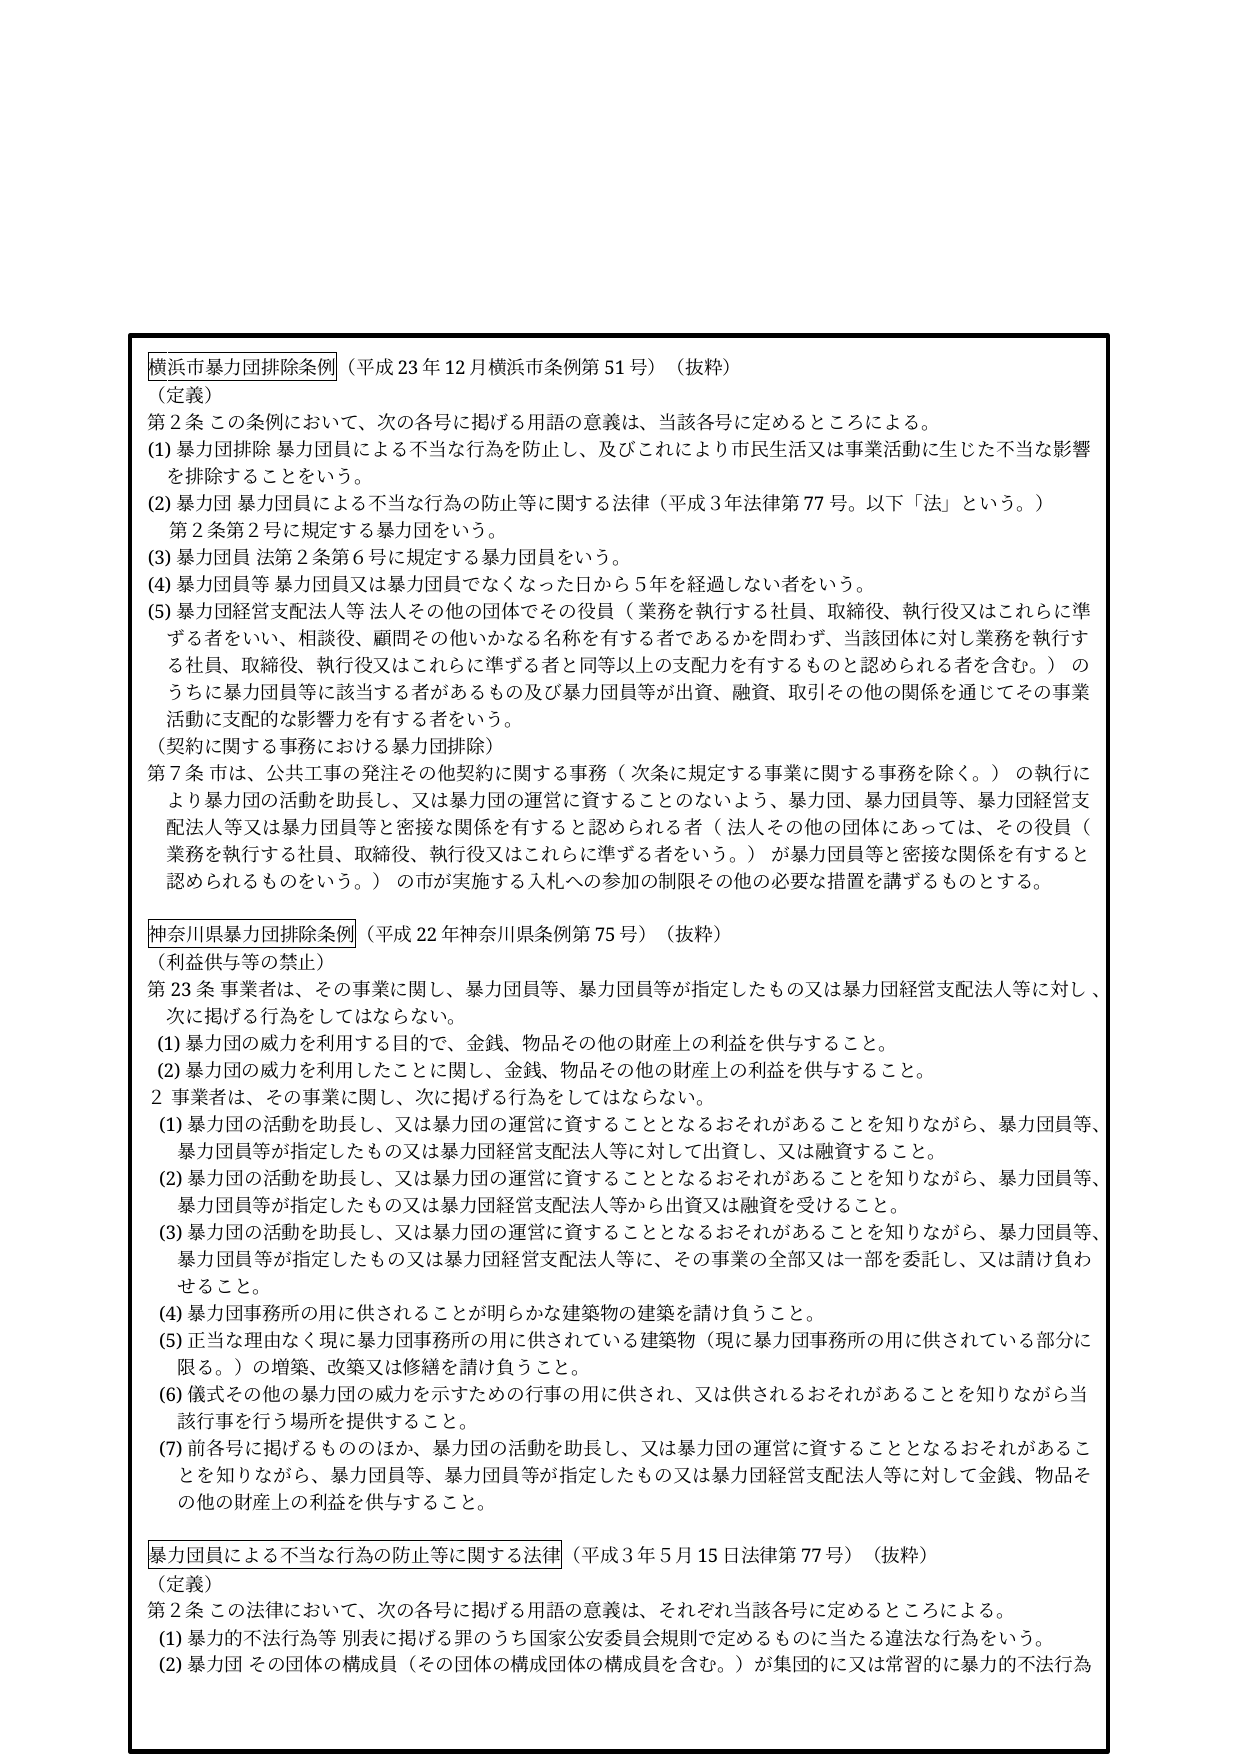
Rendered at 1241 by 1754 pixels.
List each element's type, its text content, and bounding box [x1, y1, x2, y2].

text （契約に関する事務における暴力団排除） [148, 732, 1092, 759]
text 神奈川県暴力団排除条例（平成22年神奈川県条例第75号）（抜粋） [356, 919, 1092, 948]
text (5) 暴力団経営支配法人等 法人その他の団体でその役員（ 業務を執行する社員、取締役、執行役又はこれらに準ずる者をいい、相談役、顧問その他いかなる名称を有する者であるかを問わず、当該団体に対し業務を執行する社員、取締役、執行役又はこれらに準ずる者と同等以上の支配力を有するものと認められる者を含む。） のうちに暴力団員等に該当する者があるもの及び暴力団員等が出資、融資、取引その他の関係を通じてその事業活動に支配的な影響力を有する者をいう。 [148, 597, 1092, 732]
text 暴力団員による不当な行為の防止等に関する法律（平成３年５月15日法律第77号）（抜粋） [149, 1541, 561, 1568]
text （定義） [148, 1569, 1092, 1596]
text （利益供与等の禁止） [148, 948, 1092, 975]
text 第23 条 事業者は、その事業に関し、暴力団員等、暴力団員等が指定したもの又は暴力団経営支配法人等に対し、次に掲げる行為をしてはならない。 [148, 975, 1092, 1029]
text 暴力団員による不当な行為の防止等に関する法律（平成３年５月15日法律第77号）（抜粋） [562, 1540, 1092, 1569]
text 横浜市暴力団排除条例（平成23年12月横浜市条例第51号）（抜粋） [337, 352, 1092, 381]
text 第２条 この法律において、次の各号に掲げる用語の意義は、それぞれ当該各号に定めるところによる。 [148, 1596, 1092, 1623]
text 第２条第２号に規定する暴力団をいう。 [169, 516, 1092, 543]
text (3) 暴力団の活動を助長し、又は暴力団の運営に資することとなるおそれがあることを知りながら、暴力団員等、暴力団員等が指定したもの又は暴力団経営支配法人等に、その事業の全部又は一部を委託し、又は請け負わせること。 [159, 1218, 1092, 1299]
text (2) 暴力団の活動を助長し、又は暴力団の運営に資することとなるおそれがあることを知りながら、暴力団員等、暴力団員等が指定したもの又は暴力団経営支配法人等から出資又は融資を受けること。 [159, 1164, 1092, 1218]
text (1) 暴力団排除 暴力団員による不当な行為を防止し、及びこれにより市民生活又は事業活動に生じた不当な影響を排除することをいう。 [148, 435, 1092, 489]
text 第７条 市は、公共工事の発注その他契約に関する事務（ 次条に規定する事業に関する事務を除く。） の執行により暴力団の活動を助長し、又は暴力団の運営に資することのないよう、暴力団、暴力団員等、暴力団経営支配法人等又は暴力団員等と密接な関係を有すると認められる者（ 法人その他の団体にあっては、その役員（ 業務を執行する社員、取締役、執行役又はこれらに準ずる者をいう。） が暴力団員等と密接な関係を有すると認められるものをいう。） の市が実施する入札への参加の制限その他の必要な措置を講ずるものとする。 [148, 759, 1092, 894]
text (4) 暴力団員等 暴力団員又は暴力団員でなくなった日から５年を経過しない者をいう。 [148, 570, 1092, 597]
text (3) 暴力団員 法第２条第６号に規定する暴力団員をいう。 [148, 543, 1092, 570]
text 横浜市暴力団排除条例（平成23年12月横浜市条例第51号）（抜粋） [149, 353, 336, 380]
text (5) 正当な理由なく現に暴力団事務所の用に供されている建築物（現に暴力団事務所の用に供されている部分に限る。）の増築、改築又は修繕を請け負うこと。 [159, 1326, 1092, 1380]
text 神奈川県暴力団排除条例（平成22年神奈川県条例第75号）（抜粋） [149, 920, 355, 947]
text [159, 1650, 1092, 1677]
text (1) 暴力団の威力を利用する目的で、金銭、物品その他の財産上の利益を供与すること。 [148, 1029, 1092, 1056]
text (1) 暴力団の活動を助長し、又は暴力団の運営に資することとなるおそれがあることを知りながら、暴力団員等、暴力団員等が指定したもの又は暴力団経営支配法人等に対して出資し、又は融資すること。 [159, 1110, 1092, 1164]
text (7) 前各号に掲げるもののほか、暴力団の活動を助長し、又は暴力団の運営に資することとなるおそれがあることを知りながら、暴力団員等、暴力団員等が指定したもの又は暴力団経営支配法人等に対して金銭、物品その他の財産上の利益を供与すること。 [159, 1434, 1092, 1515]
text (6) 儀式その他の暴力団の威力を示すための行事の用に供され、又は供されるおそれがあることを知りながら当該行事を行う場所を提供すること。 [159, 1380, 1092, 1434]
text 第２条 この条例において、次の各号に掲げる用語の意義は、当該各号に定めるところによる。 [148, 408, 1092, 435]
text (2) 暴力団の威力を利用したことに関し、金銭、物品その他の財産上の利益を供与すること。 [148, 1056, 1092, 1083]
text (2) 暴力団 暴力団員による不当な行為の防止等に関する法律（平成３年法律第77 号。以下「法」という。） [148, 489, 1092, 516]
text (4) 暴力団事務所の用に供されることが明らかな建築物の建築を請け負うこと。 [159, 1299, 1092, 1326]
text (1) 暴力的不法行為等 別表に掲げる罪のうち国家公安委員会規則で定めるものに当たる違法な行為をいう。 [159, 1623, 1092, 1650]
text （定義） [148, 381, 1092, 408]
text ２ 事業者は、その事業に関し、次に掲げる行為をしてはならない。 [148, 1083, 1092, 1110]
